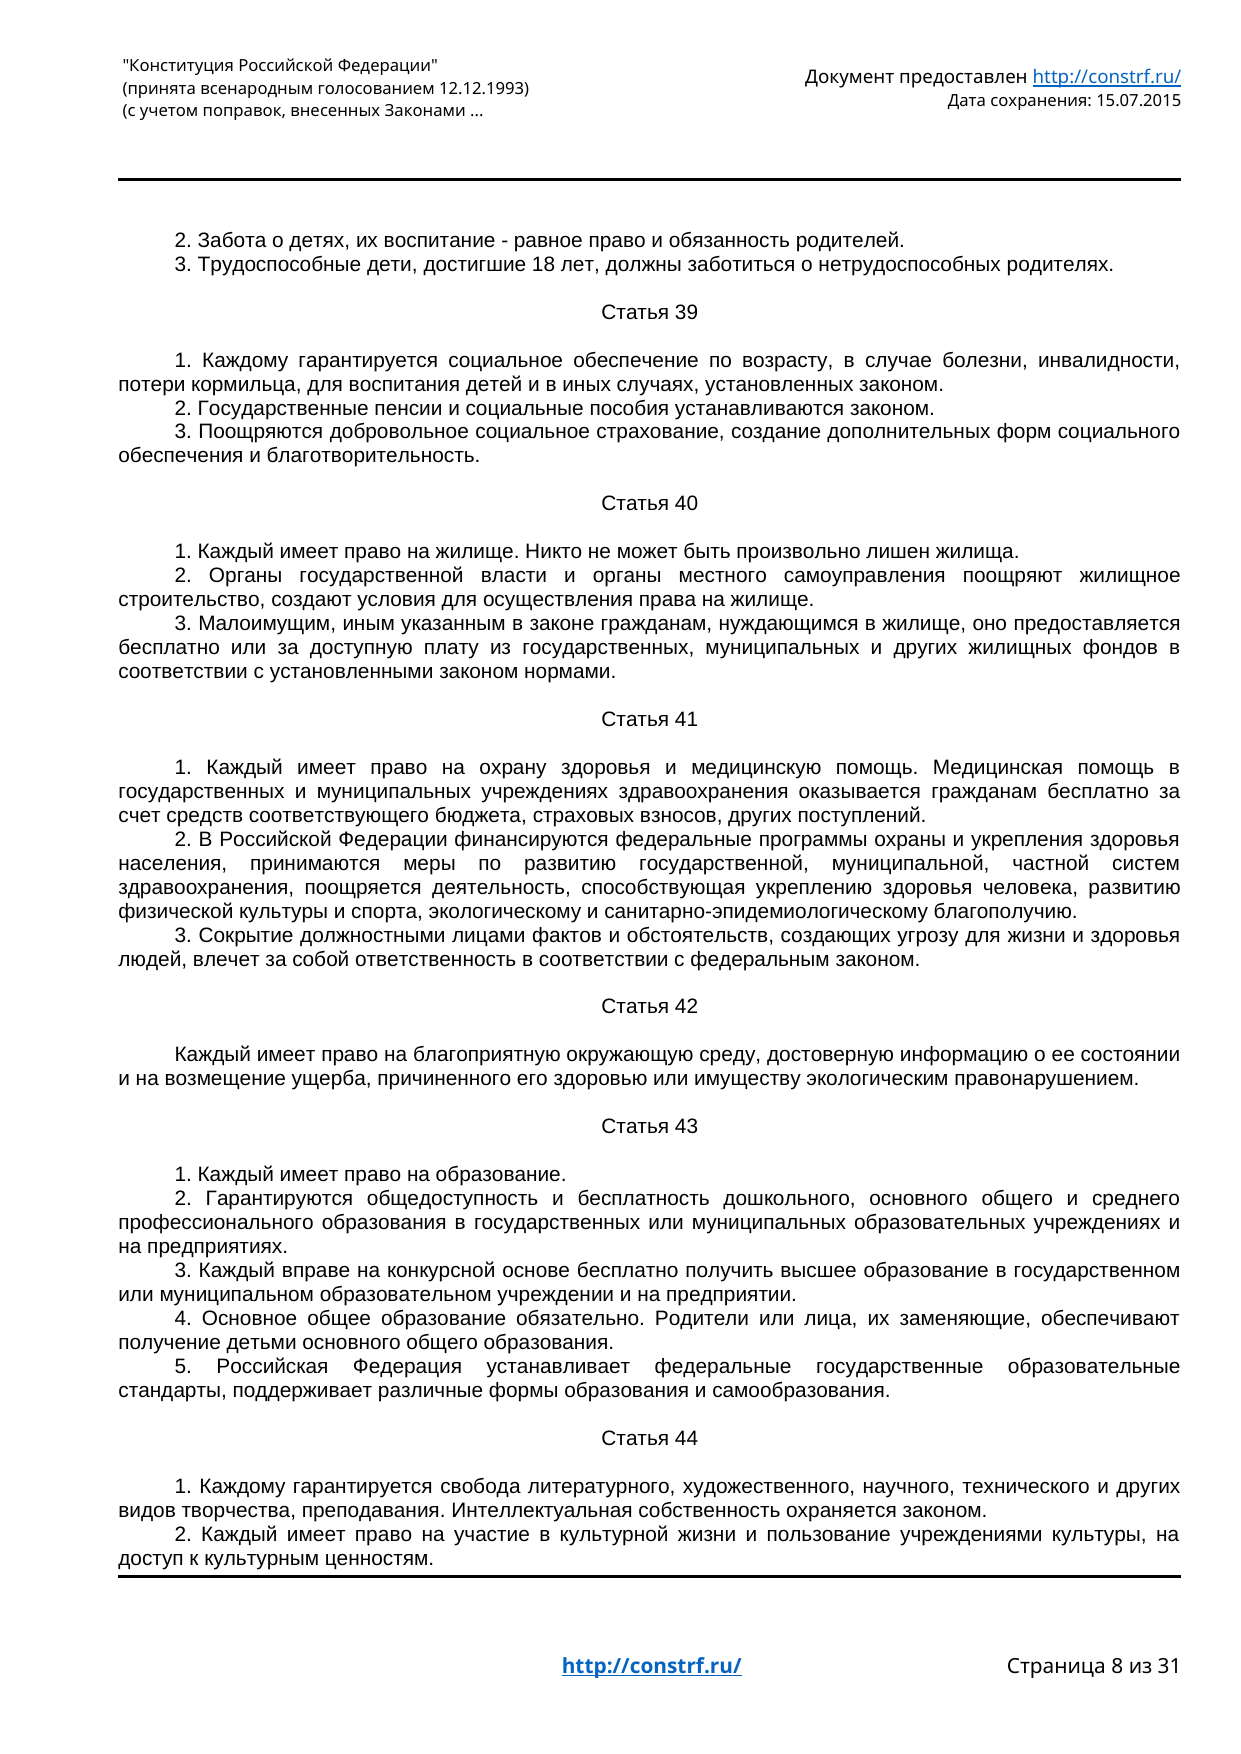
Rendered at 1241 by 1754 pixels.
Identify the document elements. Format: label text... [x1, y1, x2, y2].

text 2. Забота о детях, их воспитание - равное право и обязанность родителей. [118, 228, 1181, 252]
text 1. Каждый имеет право на жилище. Никто не может быть произвольно лишен жилища. [118, 539, 1181, 563]
text Статья 44 [118, 1426, 1181, 1449]
text 3. Малоимущим, иным указанным в законе гражданам, нуждающимся в жилище, оно предоставляется бесплатно или за доступную плату из государственных, муниципальных и других жилищных фондов в соответствии с установленными законом нормами. [118, 611, 1181, 683]
text Статья 43 [118, 1114, 1181, 1138]
text 5. Российская Федерация устанавливает федеральные государственные образовательные стандарты, поддерживает различные формы образования и самообразования. [118, 1354, 1181, 1402]
text Каждый имеет право на благоприятную окружающую среду, достоверную информацию о ее состоянии и на возмещение ущерба, причиненного его здоровью или имуществу экологическим правонарушением. [118, 1042, 1181, 1090]
text 1. Каждому гарантируется социальное обеспечение по возрасту, в случае болезни, инвалидности, потери кормильца, для воспитания детей и в иных случаях, установленных законом. [118, 347, 1181, 395]
text Статья 39 [118, 299, 1181, 323]
text 3. Каждый вправе на конкурсной основе бесплатно получить высшее образование в государственном или муниципальном образовательном учреждении и на предприятии. [118, 1258, 1181, 1306]
text 3. Поощряются добровольное социальное страхование, создание дополнительных форм социального обеспечения и благотворительность. [118, 419, 1181, 467]
text 2. Гарантируются общедоступность и бесплатность дошкольного, основного общего и среднего профессионального образования в государственных или муниципальных образовательных учреждениях и на предприятиях. [118, 1186, 1181, 1258]
text 1. Каждому гарантируется свобода литературного, художественного, научного, технического и других видов творчества, преподавания. Интеллектуальная собственность охраняется законом. [118, 1473, 1181, 1521]
text 3. Трудоспособные дети, достигшие 18 лет, должны заботиться о нетрудоспособных родителях. [118, 252, 1181, 276]
text 1. Каждый имеет право на охрану здоровья и медицинскую помощь. Медицинская помощь в государственных и муниципальных учреждениях здравоохранения оказывается гражданам бесплатно за счет средств соответствующего бюджета, страховых взносов, других поступлений. [118, 755, 1181, 827]
text 2. Органы государственной власти и органы местного самоуправления поощряют жилищное строительство, создают условия для осуществления права на жилище. [118, 563, 1181, 611]
text 2. Каждый имеет право на участие в культурной жизни и пользование учреждениями культуры, на доступ к культурным ценностям. [118, 1521, 1181, 1569]
text 3. Сокрытие должностными лицами фактов и обстоятельств, создающих угрозу для жизни и здоровья людей, влечет за собой ответственность в соответствии с федеральным законом. [118, 922, 1181, 970]
text Статья 40 [118, 491, 1181, 515]
text 2. Государственные пенсии и социальные пособия устанавливаются законом. [118, 395, 1181, 419]
text 1. Каждый имеет право на образование. [118, 1162, 1181, 1186]
text 2. В Российской Федерации финансируются федеральные программы охраны и укрепления здоровья населения, принимаются меры по развитию государственной, муниципальной, частной систем здравоохранения, поощряется деятельность, способствующая укреплению здоровья человека, развитию физической культуры и спорта, экологическому и санитарно-эпидемиологическому благополучию. [118, 827, 1181, 922]
text 4. Основное общее образование обязательно. Родители или лица, их заменяющие, обеспечивают получение детьми основного общего образования. [118, 1306, 1181, 1354]
text Статья 42 [118, 994, 1181, 1018]
text Статья 41 [118, 707, 1181, 731]
